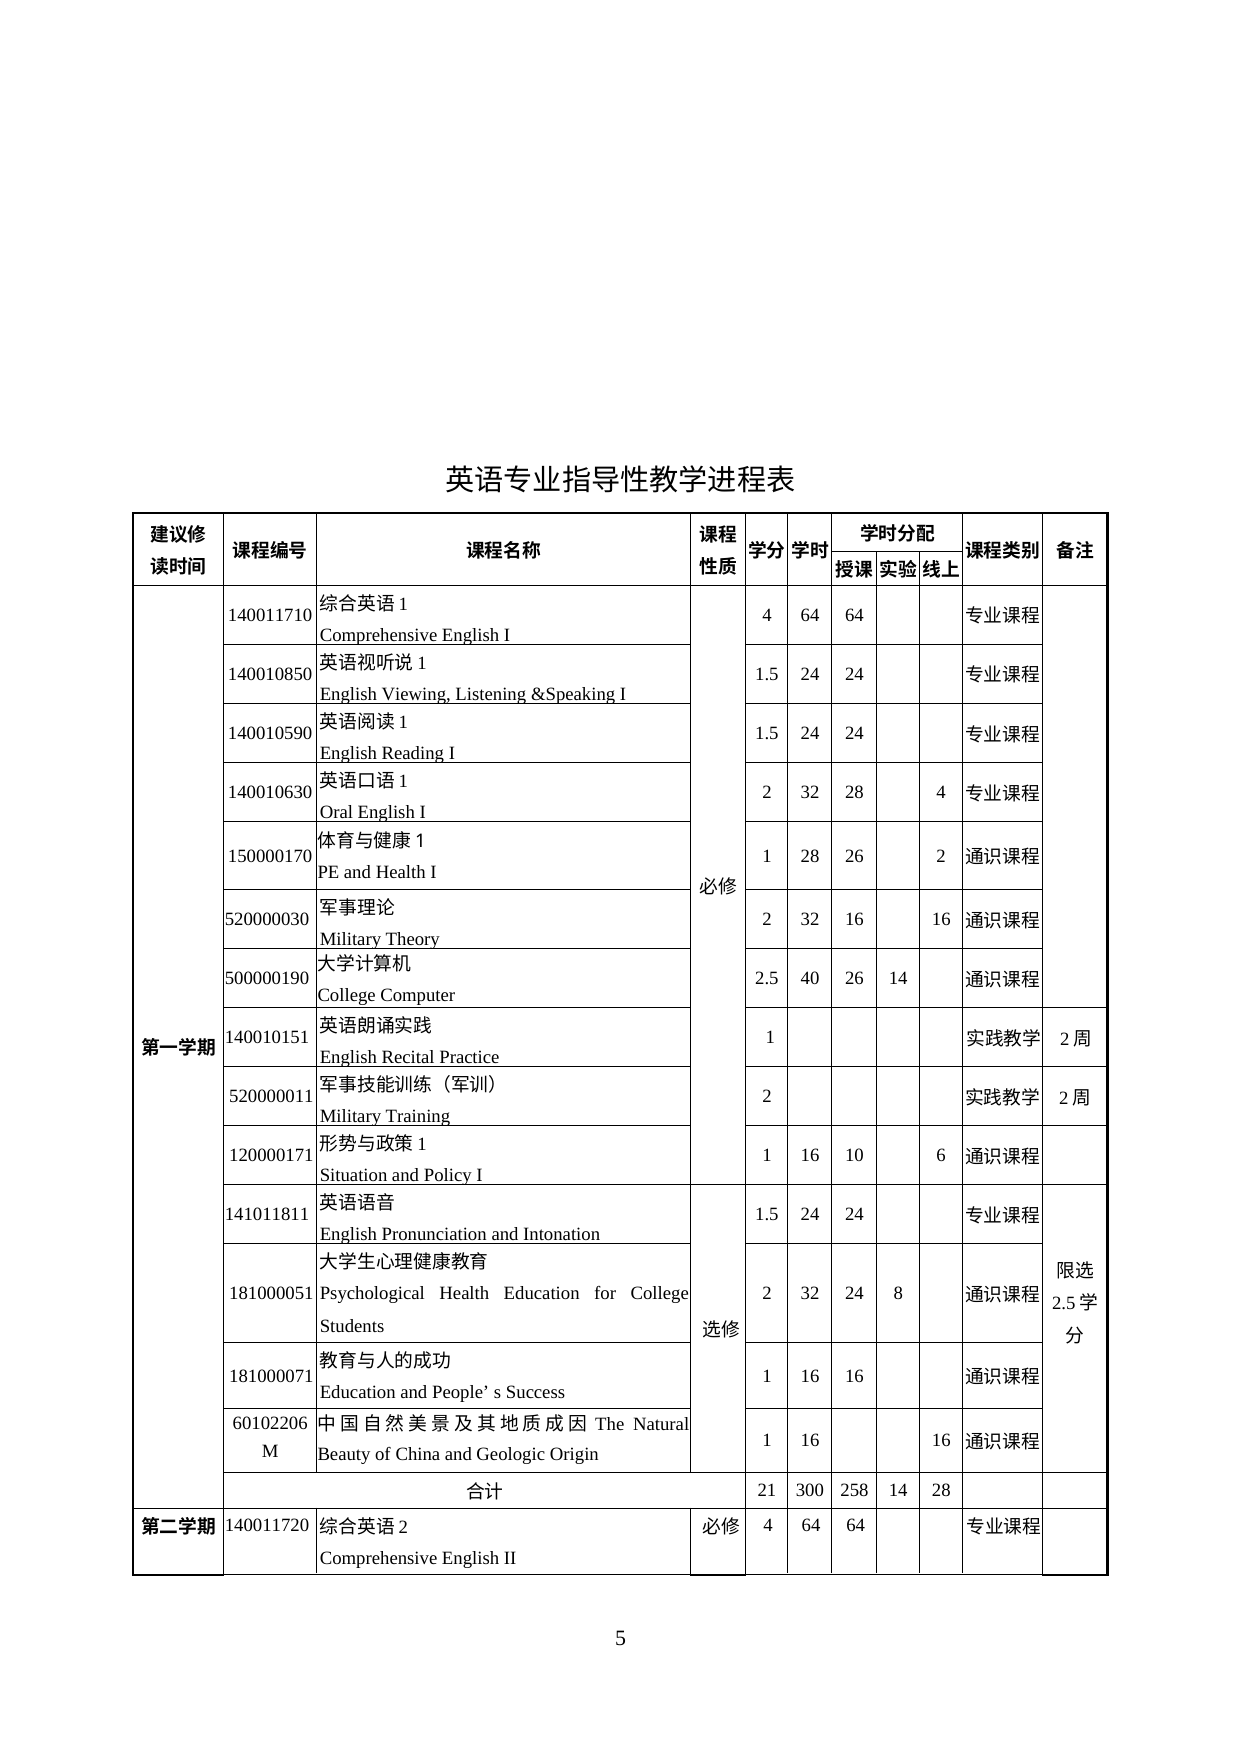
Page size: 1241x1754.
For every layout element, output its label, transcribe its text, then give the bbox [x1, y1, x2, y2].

table_header 备注 [1043, 514, 1106, 585]
table_cell 通识课程 [963, 890, 1042, 948]
table_cell 26 [832, 822, 876, 889]
table_cell 合计 [224, 1473, 745, 1508]
table_cell [1043, 586, 1106, 1007]
table_cell 2 [746, 763, 787, 821]
table_cell 8 [877, 1244, 919, 1342]
table_cell 1.5 [746, 1185, 787, 1243]
table_cell 2 [746, 1244, 787, 1342]
table_cell 第二学期 [134, 1509, 223, 1574]
table_cell [920, 1343, 962, 1408]
table_cell 16 [920, 1409, 962, 1472]
table_cell 24 [788, 704, 831, 762]
table_cell [920, 1067, 962, 1125]
table_cell 4 [746, 586, 787, 644]
table_cell [788, 1067, 831, 1125]
table_cell 28 [788, 822, 831, 889]
text 英语专业指导性教学进程表 [148, 454, 1092, 499]
table_cell 线上 [920, 552, 962, 585]
table_cell 授课 [832, 552, 876, 585]
table_cell [877, 763, 919, 821]
table_cell 2周 [1043, 1008, 1106, 1066]
table_cell 10 [832, 1126, 876, 1184]
table_cell 500000190 [224, 949, 316, 1007]
table_cell 32 [788, 1244, 831, 1342]
table_cell 16 [832, 890, 876, 948]
table_cell 520000011 [224, 1067, 316, 1125]
table_cell 4 [920, 763, 962, 821]
table_cell [877, 822, 919, 889]
table_cell [1043, 1126, 1106, 1184]
table_cell 16 [920, 890, 962, 948]
table_cell [1043, 1473, 1106, 1508]
table_cell 2 [746, 890, 787, 948]
table_cell [832, 1409, 876, 1472]
table_cell 2周 [1043, 1067, 1106, 1125]
table_cell 英语视听说1 English Viewing, Listening &Speaking I [317, 645, 690, 703]
table_cell 军事技能训练（军训） Military Training [317, 1067, 690, 1125]
table_cell 16 [788, 1343, 831, 1408]
table_header 学分 [746, 514, 787, 585]
table_cell 1 [746, 1409, 787, 1472]
table_cell 258 [832, 1473, 876, 1508]
table_cell 必修 [691, 586, 745, 1184]
table_cell 32 [788, 890, 831, 948]
table_cell 英语语音 English Pronunciation and Intonation [317, 1185, 690, 1243]
table_cell [920, 1185, 962, 1243]
table_cell [877, 1185, 919, 1243]
table_cell 32 [788, 763, 831, 821]
table_cell [877, 1409, 919, 1472]
table_header 课程类别 [963, 514, 1042, 585]
table_cell [920, 704, 962, 762]
table_cell 必修 [691, 1509, 745, 1574]
table_header 学时 [788, 514, 831, 585]
table_cell 24 [832, 1244, 876, 1342]
table_cell 120000171 [224, 1126, 316, 1184]
table_cell [920, 645, 962, 703]
table_cell 14 [877, 1473, 919, 1508]
table_cell 综合英语1 Comprehensive English I [317, 586, 690, 644]
table_cell 通识课程 [963, 822, 1042, 889]
table_cell 专业课程 [963, 586, 1042, 644]
table_cell [788, 1008, 831, 1066]
table_cell [919, 1509, 963, 1574]
table_cell 1.5 [746, 704, 787, 762]
table_cell 64 [832, 586, 876, 644]
table_cell 1.5 [746, 645, 787, 703]
table_cell [877, 890, 919, 948]
table_cell 1 [746, 1343, 787, 1408]
table_cell 140010630 [224, 763, 316, 821]
table_cell 140011720 [224, 1509, 316, 1574]
table_cell 520000030 [224, 890, 316, 948]
table_cell 通识课程 [963, 1409, 1042, 1472]
table_cell 6 [920, 1126, 962, 1184]
table_cell [920, 949, 962, 1007]
table_cell 通识课程 [963, 1126, 1042, 1184]
table_cell [877, 1509, 919, 1574]
table_cell 实践教学 [963, 1008, 1042, 1066]
table_header 学时分配 [832, 514, 962, 551]
table_cell [877, 1008, 919, 1066]
table_cell 28 [920, 1473, 962, 1508]
table_cell 形势与政策1 Situation and Policy I [317, 1126, 690, 1184]
table_cell 24 [788, 1185, 831, 1243]
table_cell 16 [832, 1343, 876, 1408]
table_cell [920, 586, 962, 644]
table_cell [877, 704, 919, 762]
table_cell 60102206M [224, 1409, 316, 1472]
table_cell 2.5 [746, 949, 787, 1007]
table_cell 实践教学 [963, 1067, 1042, 1125]
table_cell 限选 2.5学分 [1043, 1185, 1106, 1472]
table_cell 通识课程 [963, 1343, 1042, 1408]
table_cell 14 [877, 949, 919, 1007]
table_cell [877, 586, 919, 644]
table_cell [1043, 1509, 1106, 1574]
table_header 课程名称 [317, 514, 690, 585]
table_cell [877, 645, 919, 703]
table_cell 24 [832, 704, 876, 762]
table_cell 16 [788, 1126, 831, 1184]
table_header 建议修 读时间 [134, 514, 223, 585]
table_cell 体育与健康1 PE and Health I [317, 822, 690, 889]
table_cell 16 [788, 1409, 831, 1472]
table_cell [877, 1343, 919, 1408]
table_cell 1 [746, 822, 787, 889]
table_cell 24 [832, 645, 876, 703]
table_cell 1 [746, 1008, 787, 1066]
table_cell 140010850 [224, 645, 316, 703]
table_cell 英语阅读1 English Reading I [317, 704, 690, 762]
table_cell 专业课程 [963, 704, 1042, 762]
table_cell 实验 [877, 552, 919, 585]
table_cell 通识课程 [963, 1244, 1042, 1342]
table_cell 大学生心理健康教育 Psychological Health Education for College Students [317, 1244, 690, 1342]
table_cell 300 [788, 1473, 831, 1508]
table_cell [920, 1244, 962, 1342]
table_cell 26 [832, 949, 876, 1007]
table_cell [920, 1008, 962, 1066]
table_cell 141011811 [224, 1185, 316, 1243]
table_cell 专业课程 [963, 1185, 1042, 1243]
table_cell 1 [746, 1126, 787, 1184]
table_cell 大学计算机 College Computer [317, 949, 690, 1007]
table_cell 64 [788, 1509, 832, 1574]
table_cell 140010151 [224, 1008, 316, 1066]
table_cell 150000170 [224, 822, 316, 889]
table_cell 181000051 [224, 1244, 316, 1342]
table_cell 140011710 [224, 586, 316, 644]
table_header 课程 性质 [691, 514, 745, 585]
table_cell 专业课程 [963, 645, 1042, 703]
table_cell 64 [832, 1509, 877, 1574]
table_header 课程编号 [224, 514, 316, 585]
table_cell 专业课程 [963, 763, 1042, 821]
table_cell [963, 1473, 1042, 1508]
table_cell 通识课程 [963, 949, 1042, 1007]
table_cell 40 [788, 949, 831, 1007]
table_cell 24 [788, 645, 831, 703]
table_cell 2 [746, 1067, 787, 1125]
table_cell 24 [832, 1185, 876, 1243]
table_cell 专业课程 [963, 1509, 1042, 1574]
table_cell 21 [746, 1473, 787, 1508]
table_cell [832, 1067, 876, 1125]
table_cell 综合英语2 Comprehensive English II [316, 1509, 690, 1574]
table_cell 教育与人的成功 Education and People’ s Success [317, 1343, 690, 1408]
table_cell 28 [832, 763, 876, 821]
table_cell 选修 [691, 1185, 745, 1472]
table_cell 第一学期 [134, 586, 223, 1508]
table_cell 英语朗诵实践 English Recital Practice [317, 1008, 690, 1066]
table_cell [877, 1126, 919, 1184]
table_cell 2 [920, 822, 962, 889]
table_cell [832, 1008, 876, 1066]
table_cell 181000071 [224, 1343, 316, 1408]
table_cell 64 [788, 586, 831, 644]
table_cell 英语口语1 Oral English I [317, 763, 690, 821]
table_cell 军事理论 Military Theory [317, 890, 690, 948]
table_cell 140010590 [224, 704, 316, 762]
table_cell [877, 1067, 919, 1125]
table_cell 4 [746, 1509, 788, 1574]
table_cell 中国自然美景及其地质成因The Natural Beauty of China and Geologic Origin [317, 1409, 690, 1472]
